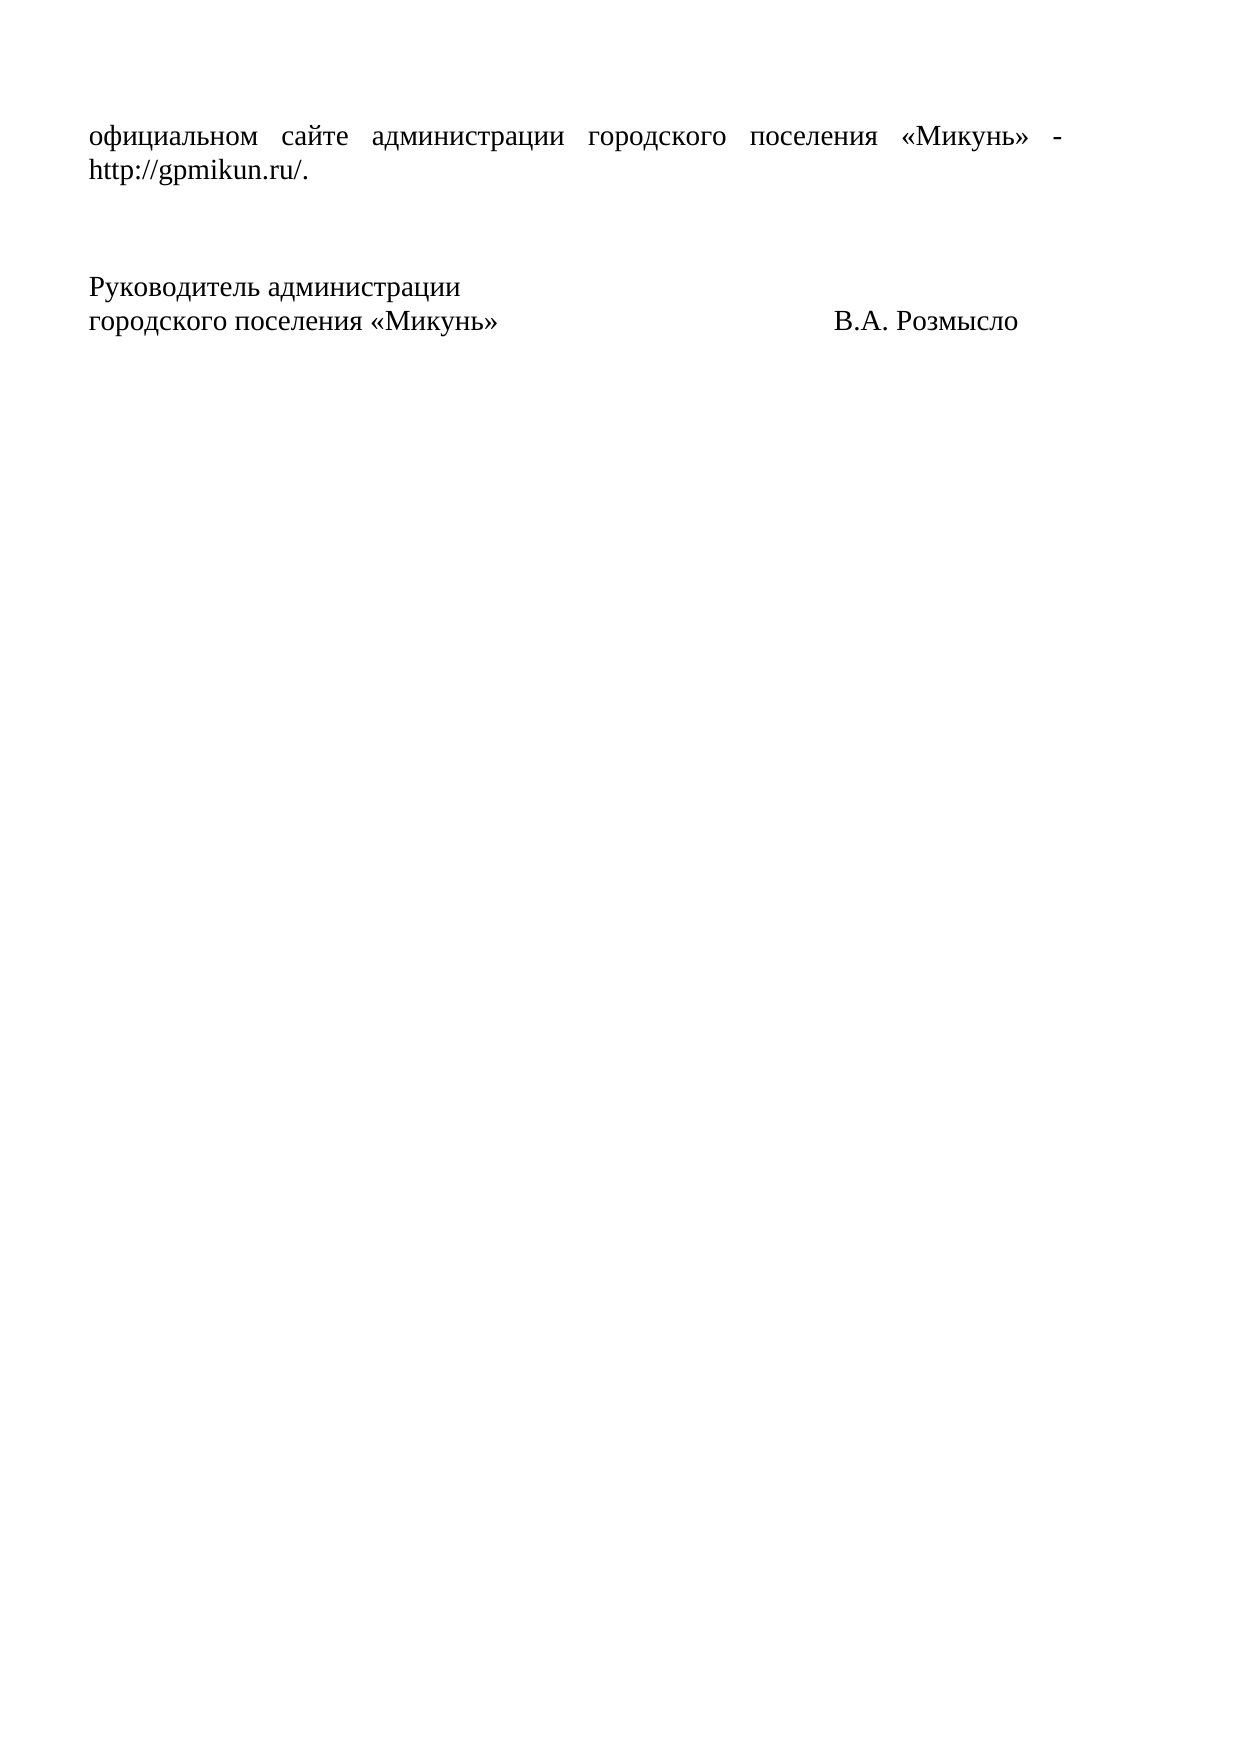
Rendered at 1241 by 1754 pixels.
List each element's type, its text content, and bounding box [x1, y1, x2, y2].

text Руководитель администрации [88, 269, 1063, 303]
text городского поселения «Микунь» В.А. Розмысло [88, 303, 1063, 336]
